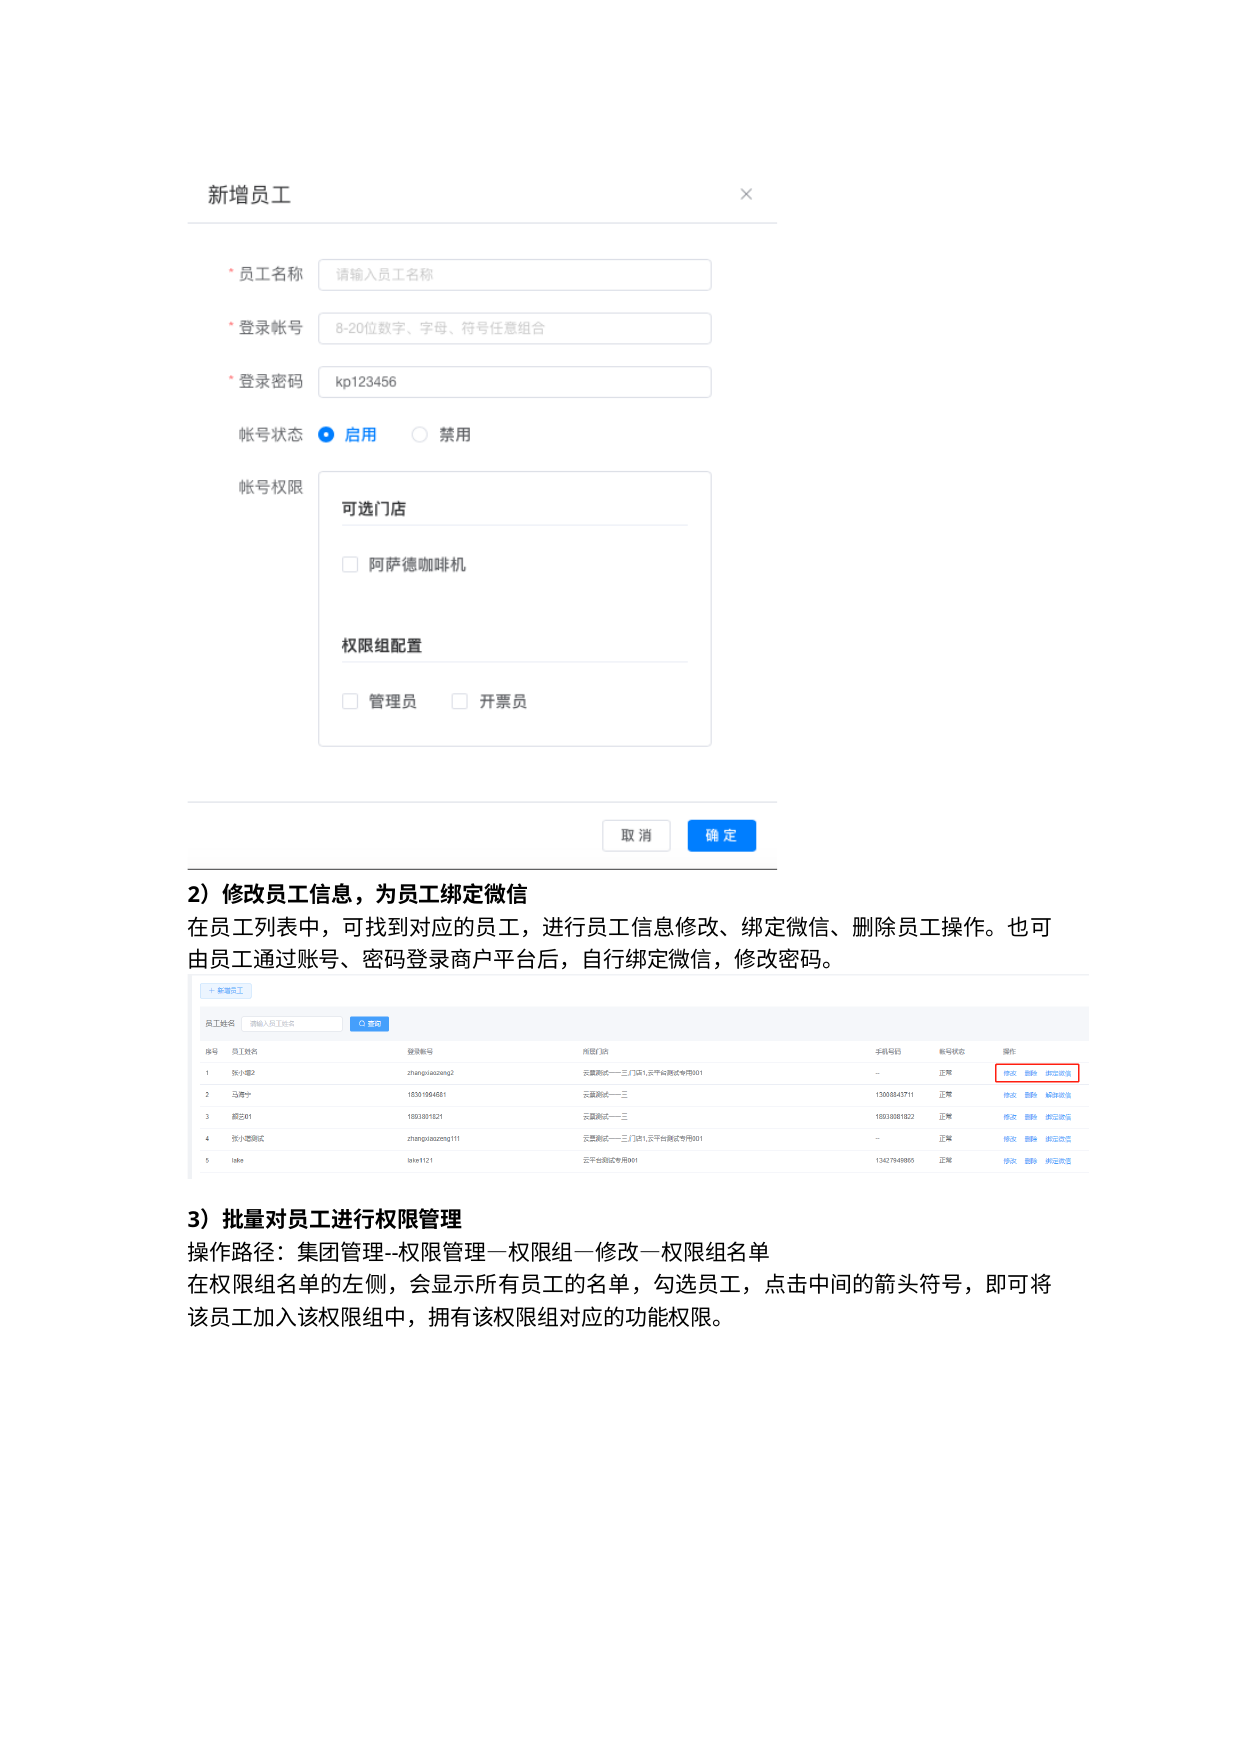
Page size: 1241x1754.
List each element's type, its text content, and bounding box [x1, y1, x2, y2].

text 在权限组名单的左侧，会显示所有员工的名单，勾选员工，点击中间的箭头符号，即可将该员工加入该权限组中，拥有该权限组对应的功能权限。 [187, 1267, 1053, 1332]
text 3）批量对员工进行权限管理 [187, 1202, 1053, 1234]
picture [187, 162, 778, 870]
picture [187, 974, 1089, 1179]
text 在员工列表中，可找到对应的员工，进行员工信息修改、绑定微信、删除员工操作。也可由员工通过账号、密码登录商户平台后，自行绑定微信，修改密码。 [187, 909, 1053, 974]
text 操作路径：集团管理--权限管理—权限组—修改—权限组名单 [187, 1234, 1053, 1267]
text 2）修改员工信息，为员工绑定微信 [187, 877, 1053, 909]
